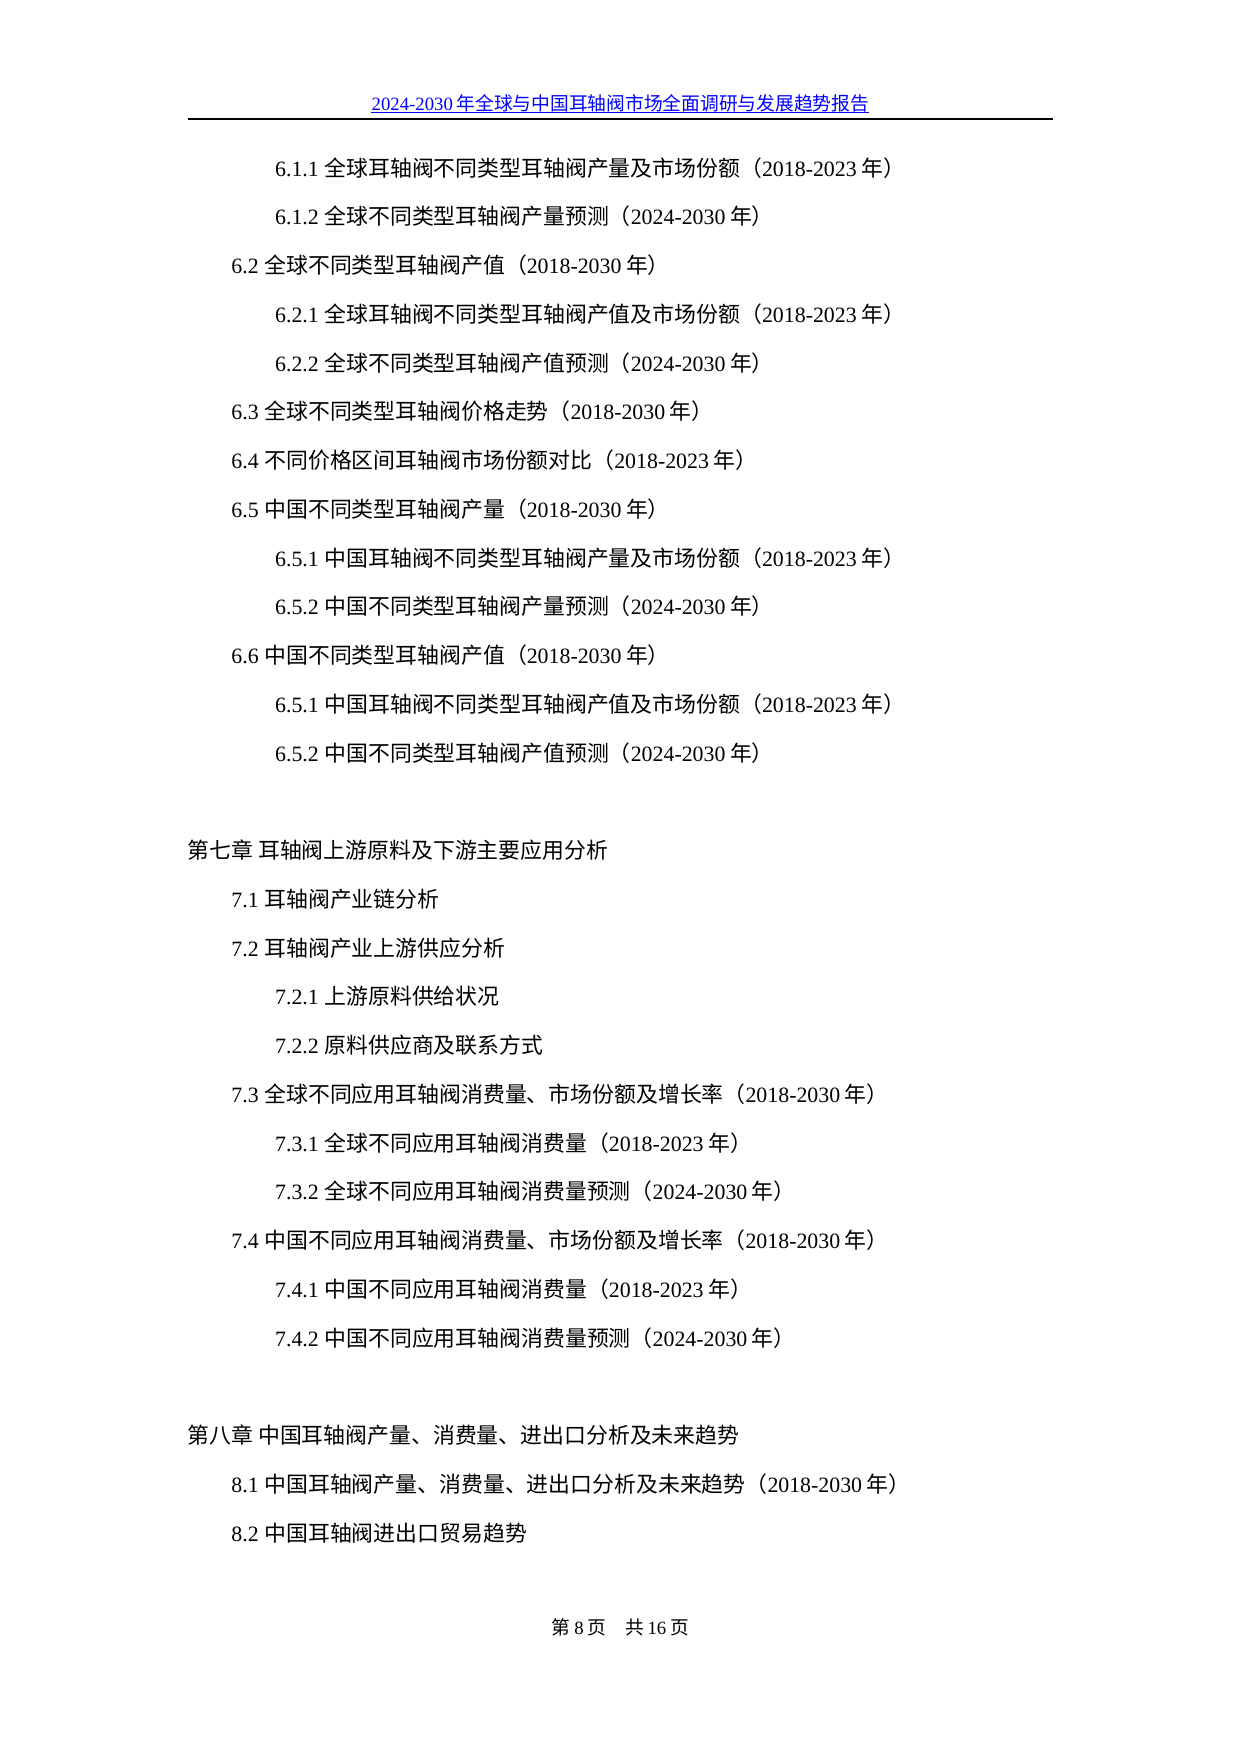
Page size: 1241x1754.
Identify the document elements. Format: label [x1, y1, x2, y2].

text [187, 150, 1053, 1548]
